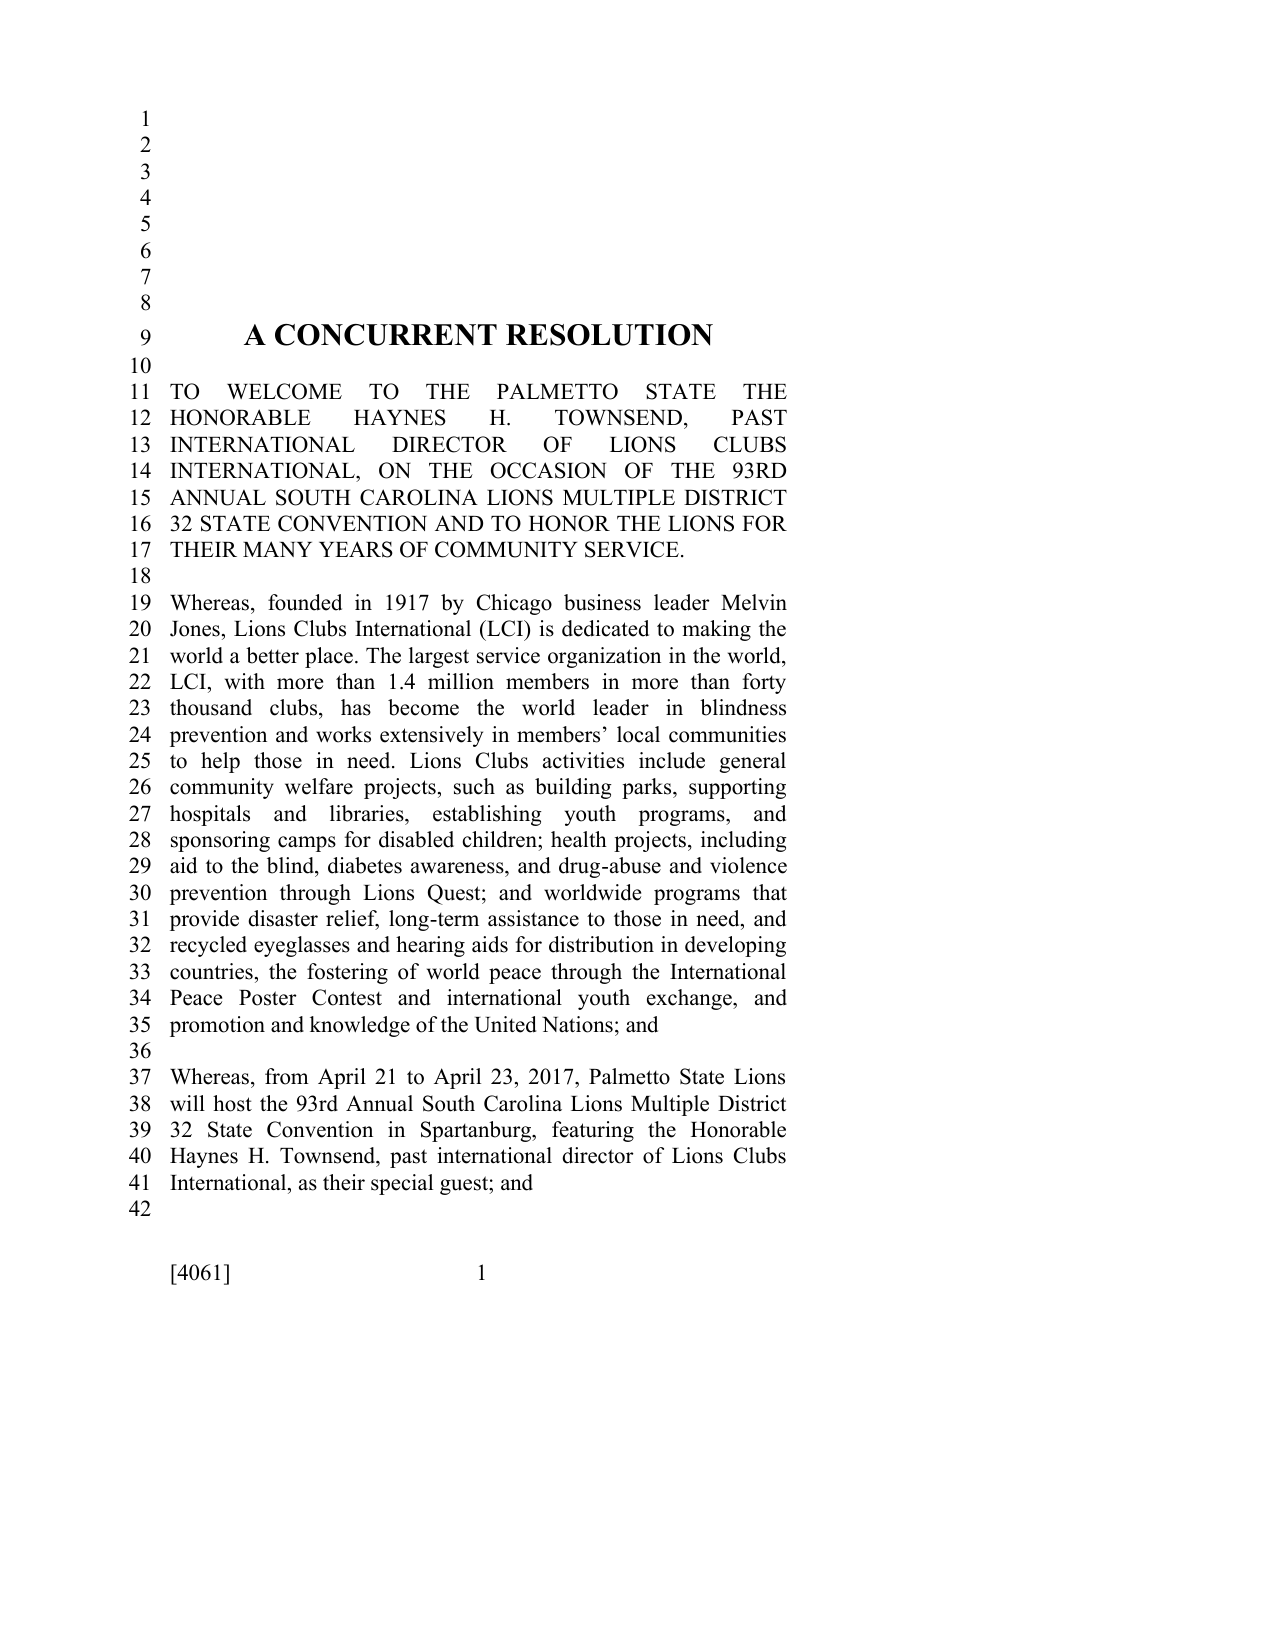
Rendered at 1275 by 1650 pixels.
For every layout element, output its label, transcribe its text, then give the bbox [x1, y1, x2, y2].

text Whereas, founded in 1917 by Chicago business leader Melvin Jones, Lions Clubs International (LCI) is dedicated to making the world a better place. The largest service organization in the world, LCI, with more than 1.4 million members in more than forty thousand clubs, has become the world leader in blindness prevention and works extensively in members’ local communities to help those in need. Lions Clubs activities include general community welfare projects, such as building parks, supporting hospitals and libraries, establishing youth programs, and sponsoring camps for disabled children; health projects, including aid to the blind, diabetes awareness, and drug-abuse and violence prevention through Lions Quest; and worldwide programs that provide disaster relief, long-term assistance to those in need, and recycled eyeglasses and hearing aids for distribution in developing countries, the fostering of world peace through the International Peace Poster Contest and international youth exchange, and promotion and knowledge of the United Nations; and [169, 589, 787, 1037]
text A CONCURRENT RESOLUTION [169, 316, 787, 352]
text Whereas, from April 21 to April 23, 2017, Palmetto State Lions will host the 93rd Annual South Carolina Lions Multiple District 32 State Convention in Spartanburg, featuring the Honorable Haynes H. Townsend, past international director of Lions Clubs International, as their special guest; and [169, 1063, 787, 1195]
text TO WELCOME TO THE PALMETTO STATE THE HONORABLE HAYNES H. TOWNSEND, PAST INTERNATIONAL DIRECTOR OF LIONS CLUBS INTERNATIONAL, ON THE OCCASION OF THE 93RD ANNUAL SOUTH CAROLINA LIONS MULTIPLE DISTRICT 32 STATE CONVENTION AND TO HONOR THE LIONS FOR THEIR MANY YEARS OF COMMUNITY SERVICE. [169, 378, 787, 563]
